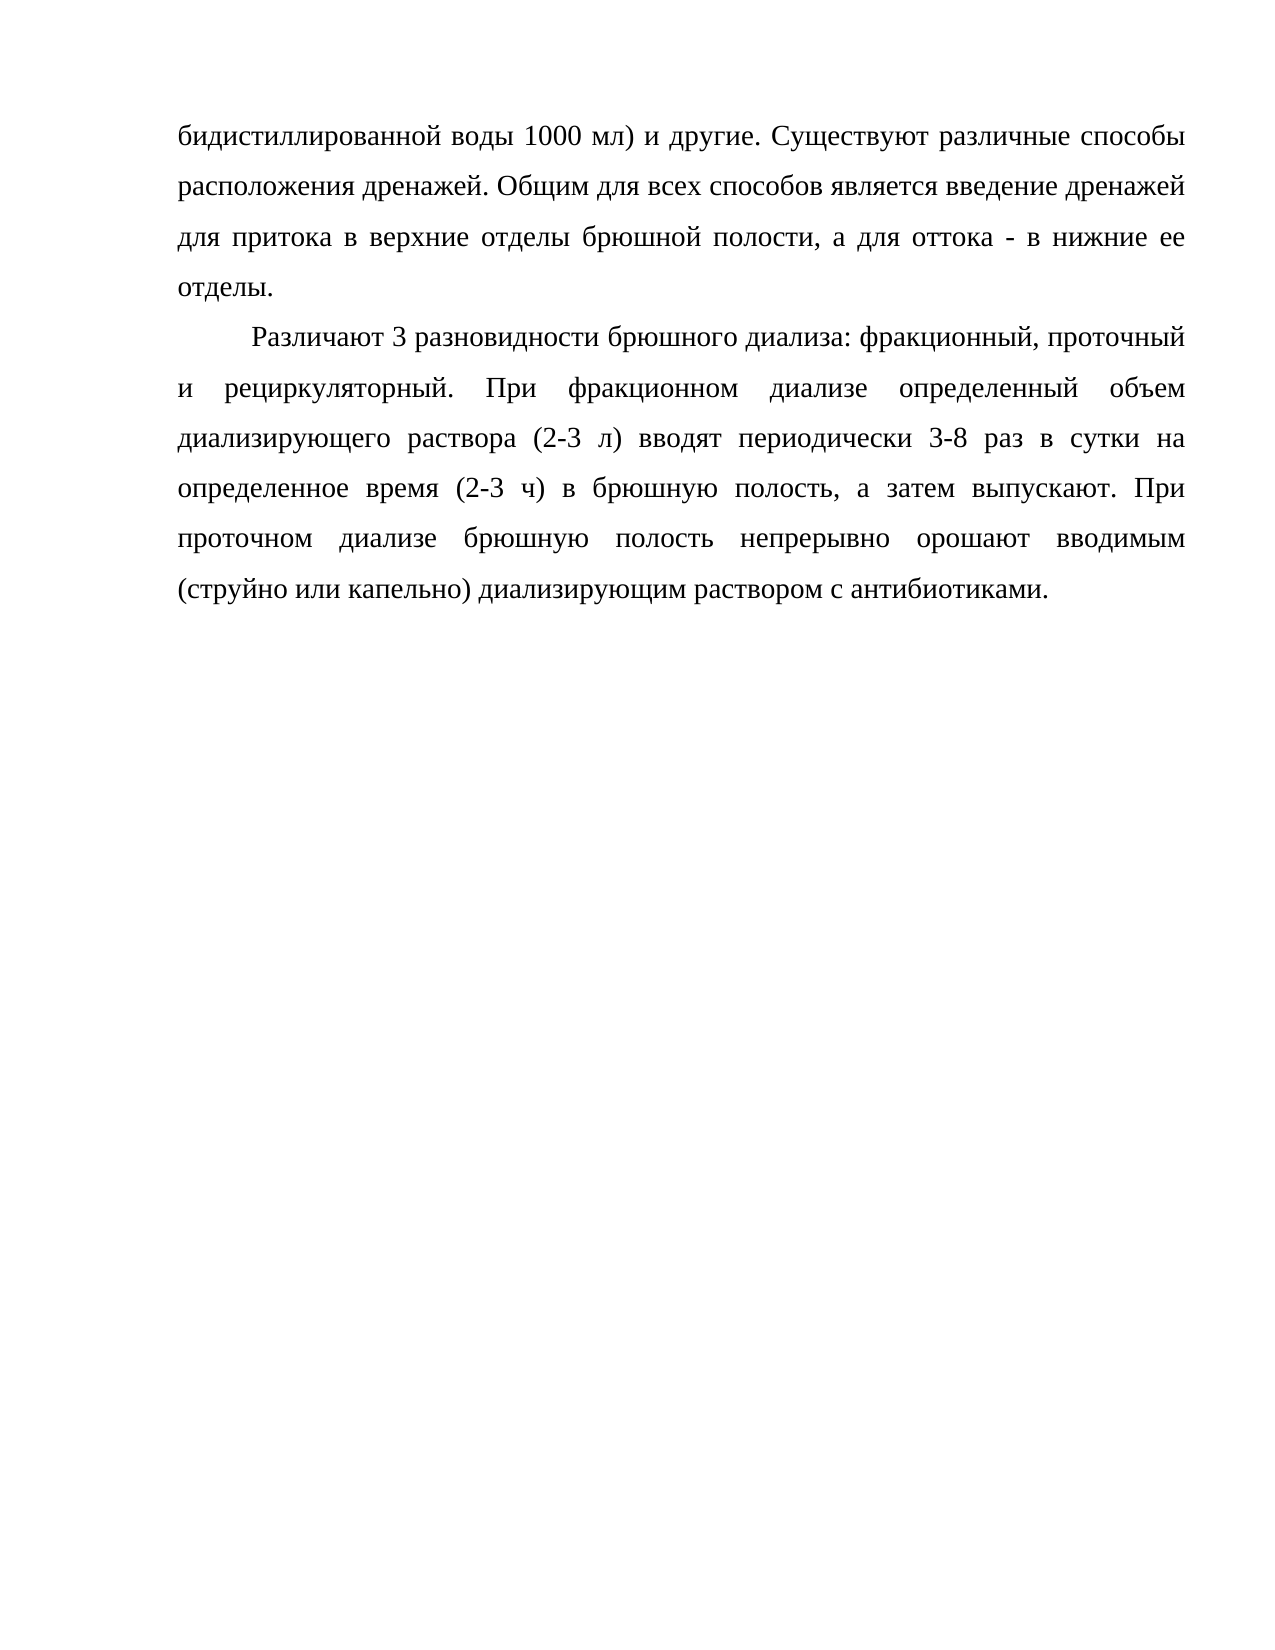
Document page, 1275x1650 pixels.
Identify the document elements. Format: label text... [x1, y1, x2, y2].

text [177, 118, 1186, 303]
text Различают 3 разновидности брюшного диализа: фракционный, проточный и рециркуляторный. При фракционном диализе определенный объем диализирующего раствора (2-3 л) вводят периодически 3-8 раз в сутки на определенное время (2-3 ч) в брюшную полость, а затем выпускают. При проточном диализе брюшную полость непрерывно орошают вводимым (струйно или капельно) диализирующим раствором с антибиотиками. [177, 319, 1186, 604]
